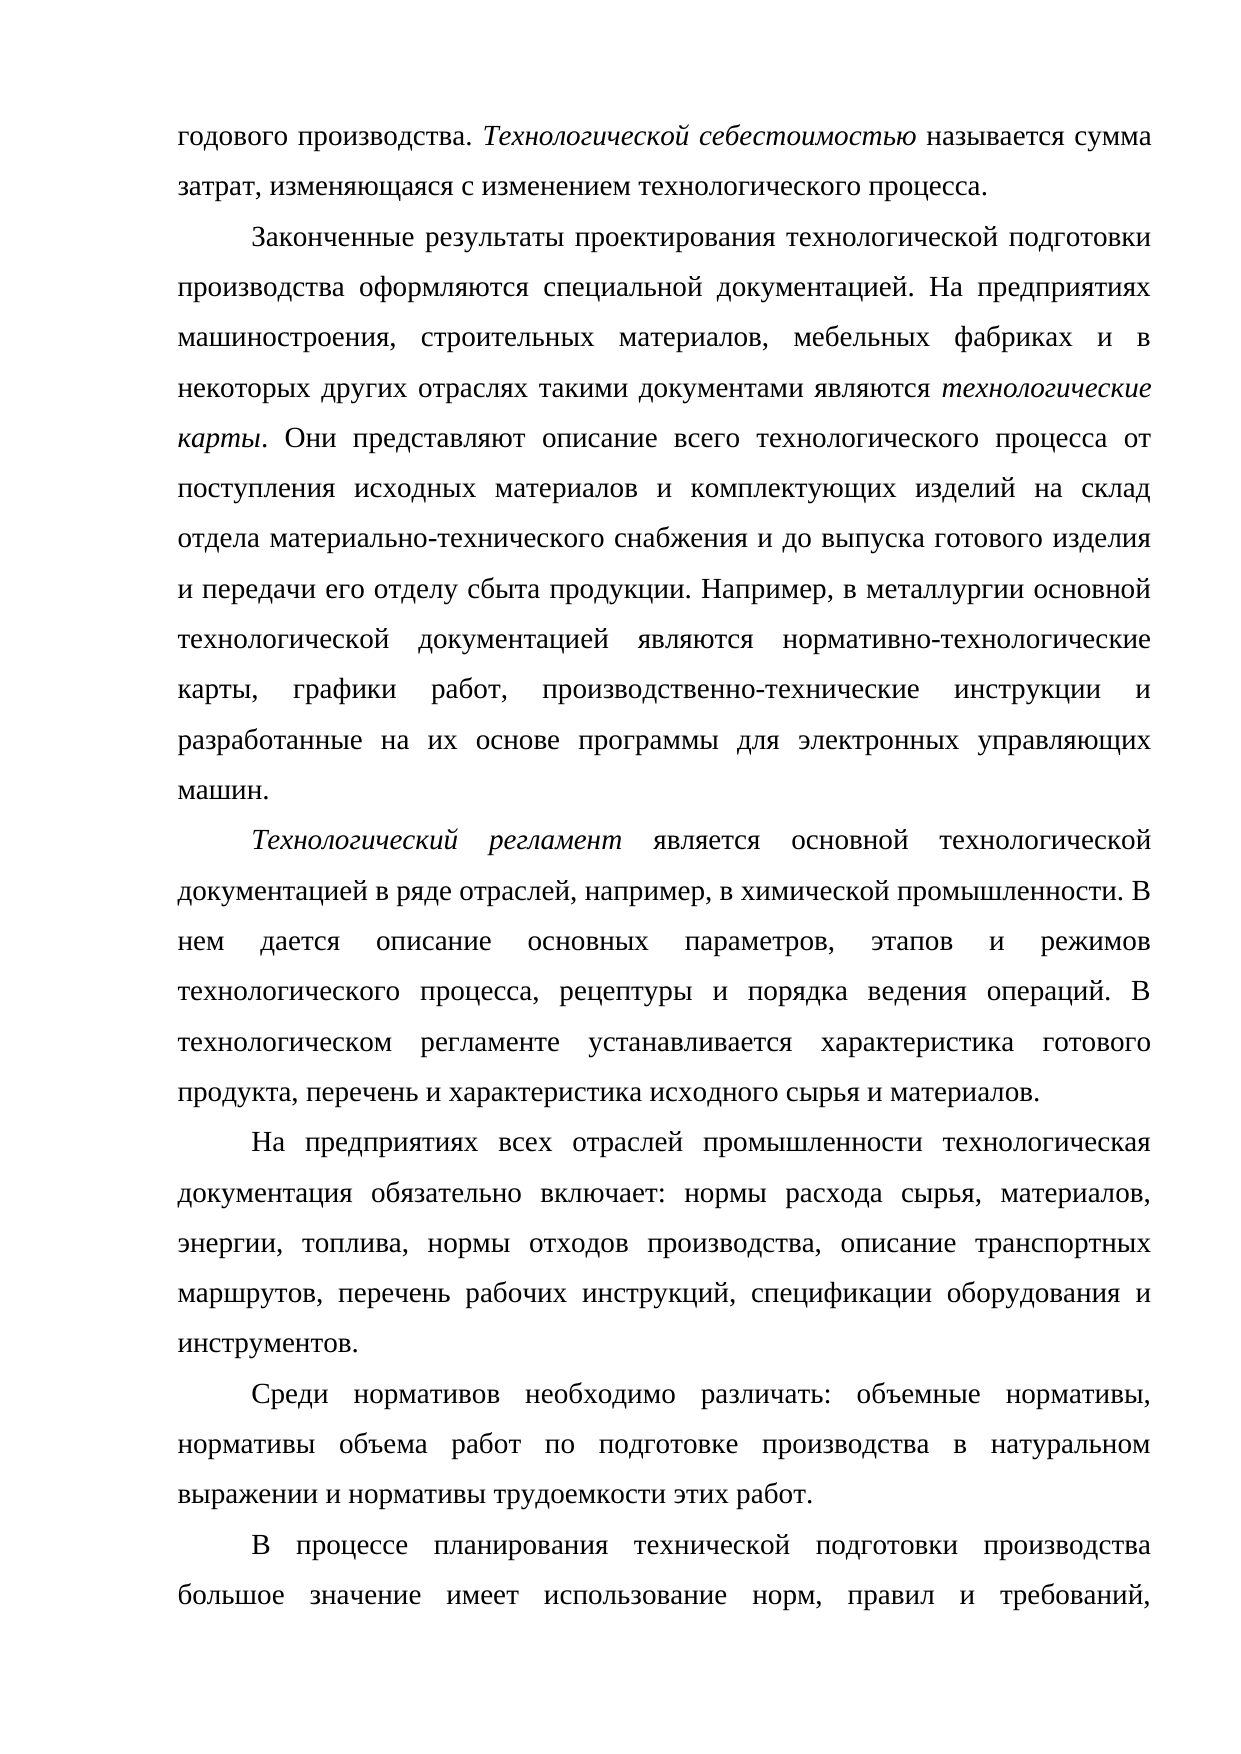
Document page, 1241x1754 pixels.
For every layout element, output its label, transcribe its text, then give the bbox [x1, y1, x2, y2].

text Технологический регламент является основной технологической документацией в ряде отраслей, например, в химической промышленности. В нем дается описание основных параметров, этапов и режимов технологического процесса, рецептуры и порядка ведения операций. В технологическом регламенте устанавливается характеристика готового продукта, перечень и характеристика исходного сырья и материалов. [177, 822, 1152, 1108]
text На предприятиях всех отраслей промышленности технологическая документация обязательно включает: нормы расхода сырья, материалов, энергии, топлива, нормы отходов производства, описание транспортных маршрутов, перечень рабочих инструкций, спецификации оборудования и инструментов. [177, 1124, 1152, 1359]
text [177, 1527, 1152, 1611]
text Законченные результаты проектирования технологической подготовки производства оформляются специальной документацией. На предприятиях машиностроения, строительных материалов, мебельных фабриках и в некоторых других отраслях такими документами являются технологические карты. Они представляют описание всего технологического процесса от поступления исходных материалов и комплектующих изделий на склад отдела материально-технического снабжения и до выпуска готового изделия и передачи его отделу сбыта продукции. Например, в металлургии основной технологической документацией являются нормативно-технологические карты, графики работ, производственно-технические инструкции и разработанные на их основе программы для электронных управляющих машин. [177, 219, 1152, 806]
text Среди нормативов необходимо различать: объемные нормативы, нормативы объема работ по подготовке производства в натуральном выражении и нормативы трудоемкости этих работ. [177, 1376, 1152, 1510]
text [177, 118, 1152, 202]
